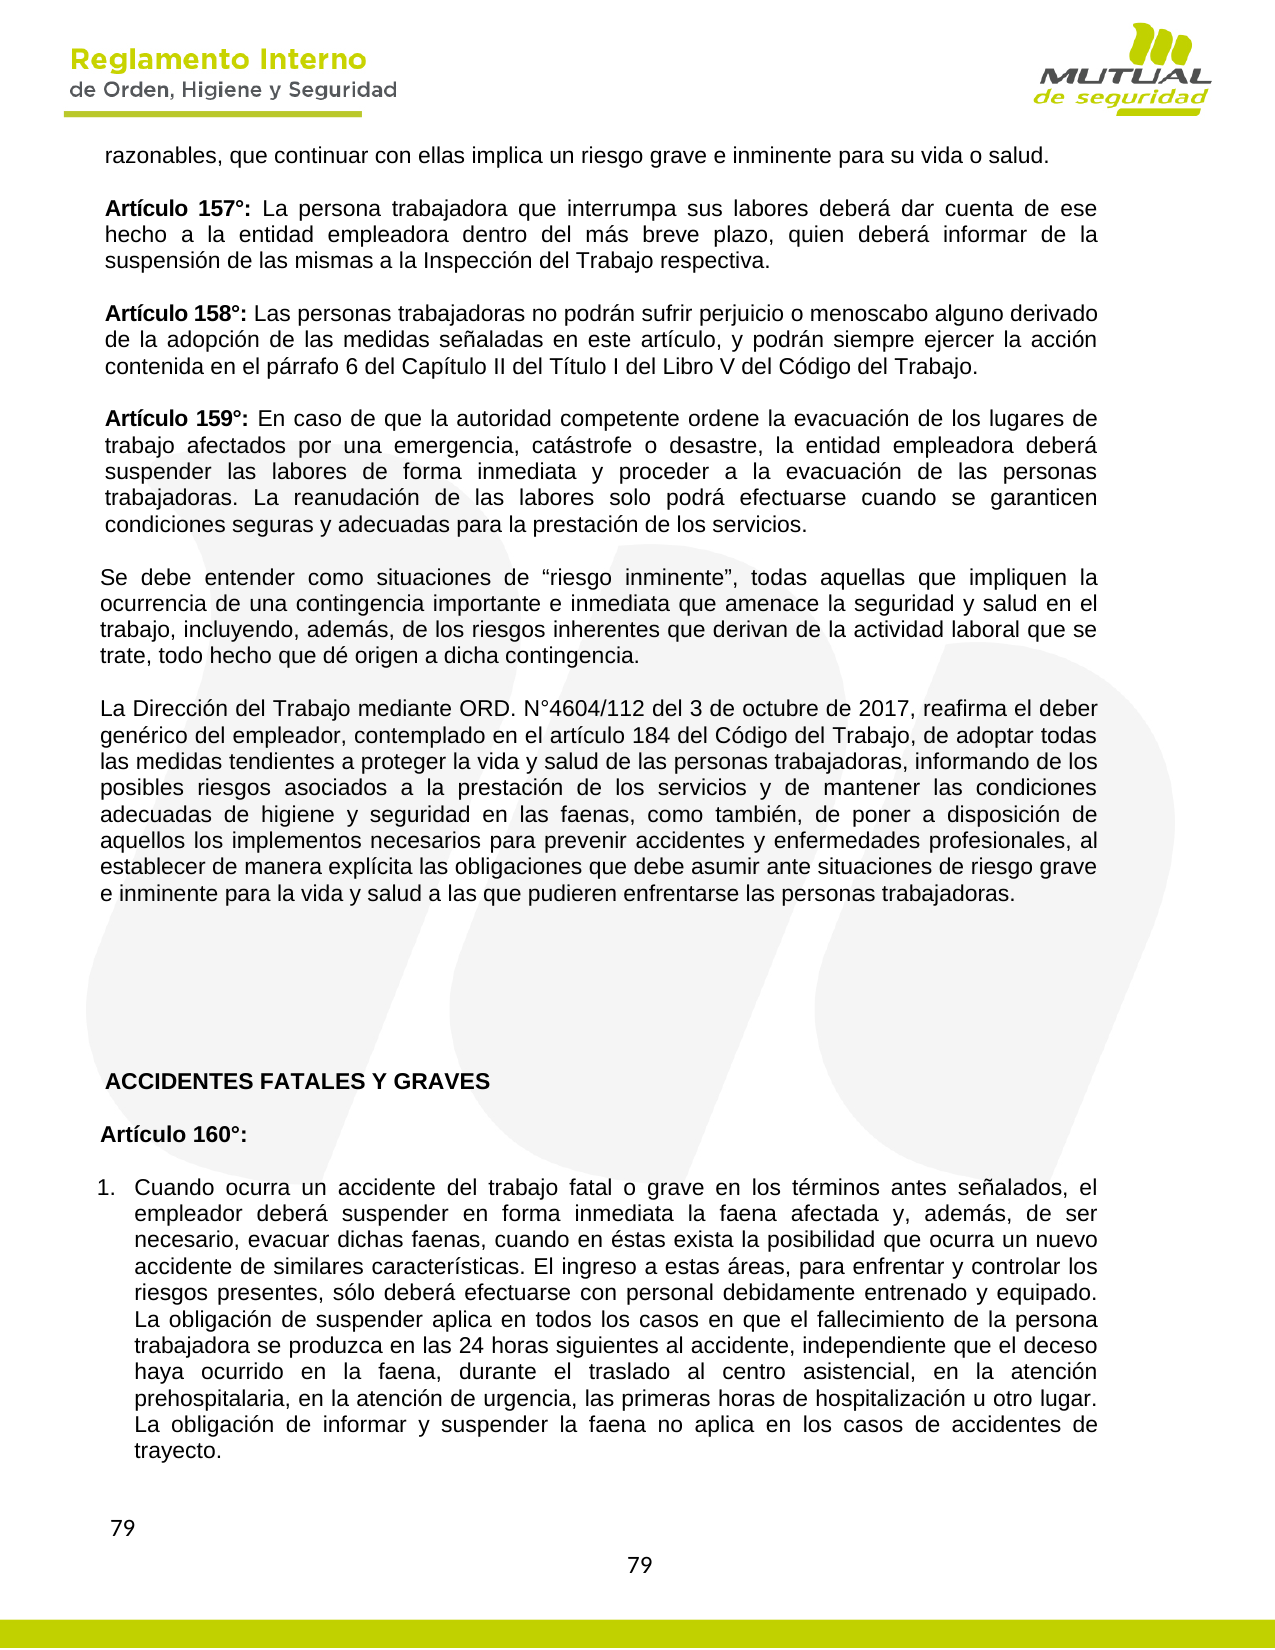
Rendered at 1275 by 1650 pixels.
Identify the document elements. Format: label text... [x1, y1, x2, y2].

list Cuando ocurra un accidente del trabajo fatal o grave en los términos antes señalados, el empleador deberá suspender en forma inmediata la faena afectada y, además, de ser necesario, evacuar dichas faenas, cuando en éstas exista la posibilidad que ocurra un nuevo accidente de similares características. El ingreso a estas áreas, para enfrentar y controlar los riesgos presentes, sólo deberá efectuarse con personal debidamente entrenado y equipado. La obligación de suspender aplica en todos los casos en que el fallecimiento de la persona trabajadora se produzca en las 24 horas siguientes al accidente, independiente que el deceso haya ocurrido en la faena, durante el traslado al centro asistencial, en la atención prehospitalaria, en la atención de urgencia, las primeras horas de hospitalización u otro lugar. La obligación de informar y suspender la faena no aplica en los casos de accidentes de trayecto. [97, 1174, 1098, 1464]
text La Dirección del Trabajo mediante ORD. N°4604/112 del 3 de octubre de 2017, reafirma el deber genérico del empleador, contemplado en el artículo 184 del Código del Trabajo, de adoptar todas las medidas tendientes a proteger la vida y salud de las personas trabajadoras, informando de los posibles riesgos asociados a la prestación de los servicios y de mantener las condiciones adecuadas de higiene y seguridad en las faenas, como también, de poner a disposición de aquellos los implementos necesarios para prevenir accidentes y enfermedades profesionales, al establecer de manera explícita las obligaciones que debe asumir ante situaciones de riesgo grave e inminente para la vida y salud a las que pudieren enfrentarse las personas trabajadoras. [100, 695, 1098, 906]
text Artículo 160°: [100, 1121, 1098, 1147]
subtitle ACCIDENTES FATALES Y GRAVES [104, 1068, 1200, 1095]
text Artículo 158°: Las personas trabajadoras no podrán sufrir perjuicio o menoscabo alguno derivado de la adopción de las medidas señaladas en este artículo, y podrán siempre ejercer la acción contenida en el párrafo 6 del Capítulo II del Título I del Libro V del Código del Trabajo. [104, 300, 1098, 379]
picture [0, 0, 1275, 1648]
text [104, 142, 1098, 168]
text Artículo 157°: La persona trabajadora que interrumpa sus labores deberá dar cuenta de ese hecho a la entidad empleadora dentro del más breve plazo, quien deberá informar de la suspensión de las mismas a la Inspección del Trabajo respectiva. [104, 194, 1098, 273]
text Artículo 159°: En caso de que la autoridad competente ordene la evacuación de los lugares de trabajo afectados por una emergencia, catástrofe o desastre, la entidad empleadora deberá suspender las labores de forma inmediata y proceder a la evacuación de las personas trabajadoras. La reanudación de las labores solo podrá efectuarse cuando se garanticen condiciones seguras y adecuadas para la prestación de los servicios. [104, 405, 1098, 537]
text Se debe entender como situaciones de “riesgo inminente”, todas aquellas que impliquen la ocurrencia de una contingencia importante e inmediata que amenace la seguridad y salud en el trabajo, incluyendo, además, de los riesgos inherentes que derivan de la actividad laboral que se trate, todo hecho que dé origen a dicha contingencia. [100, 563, 1098, 669]
